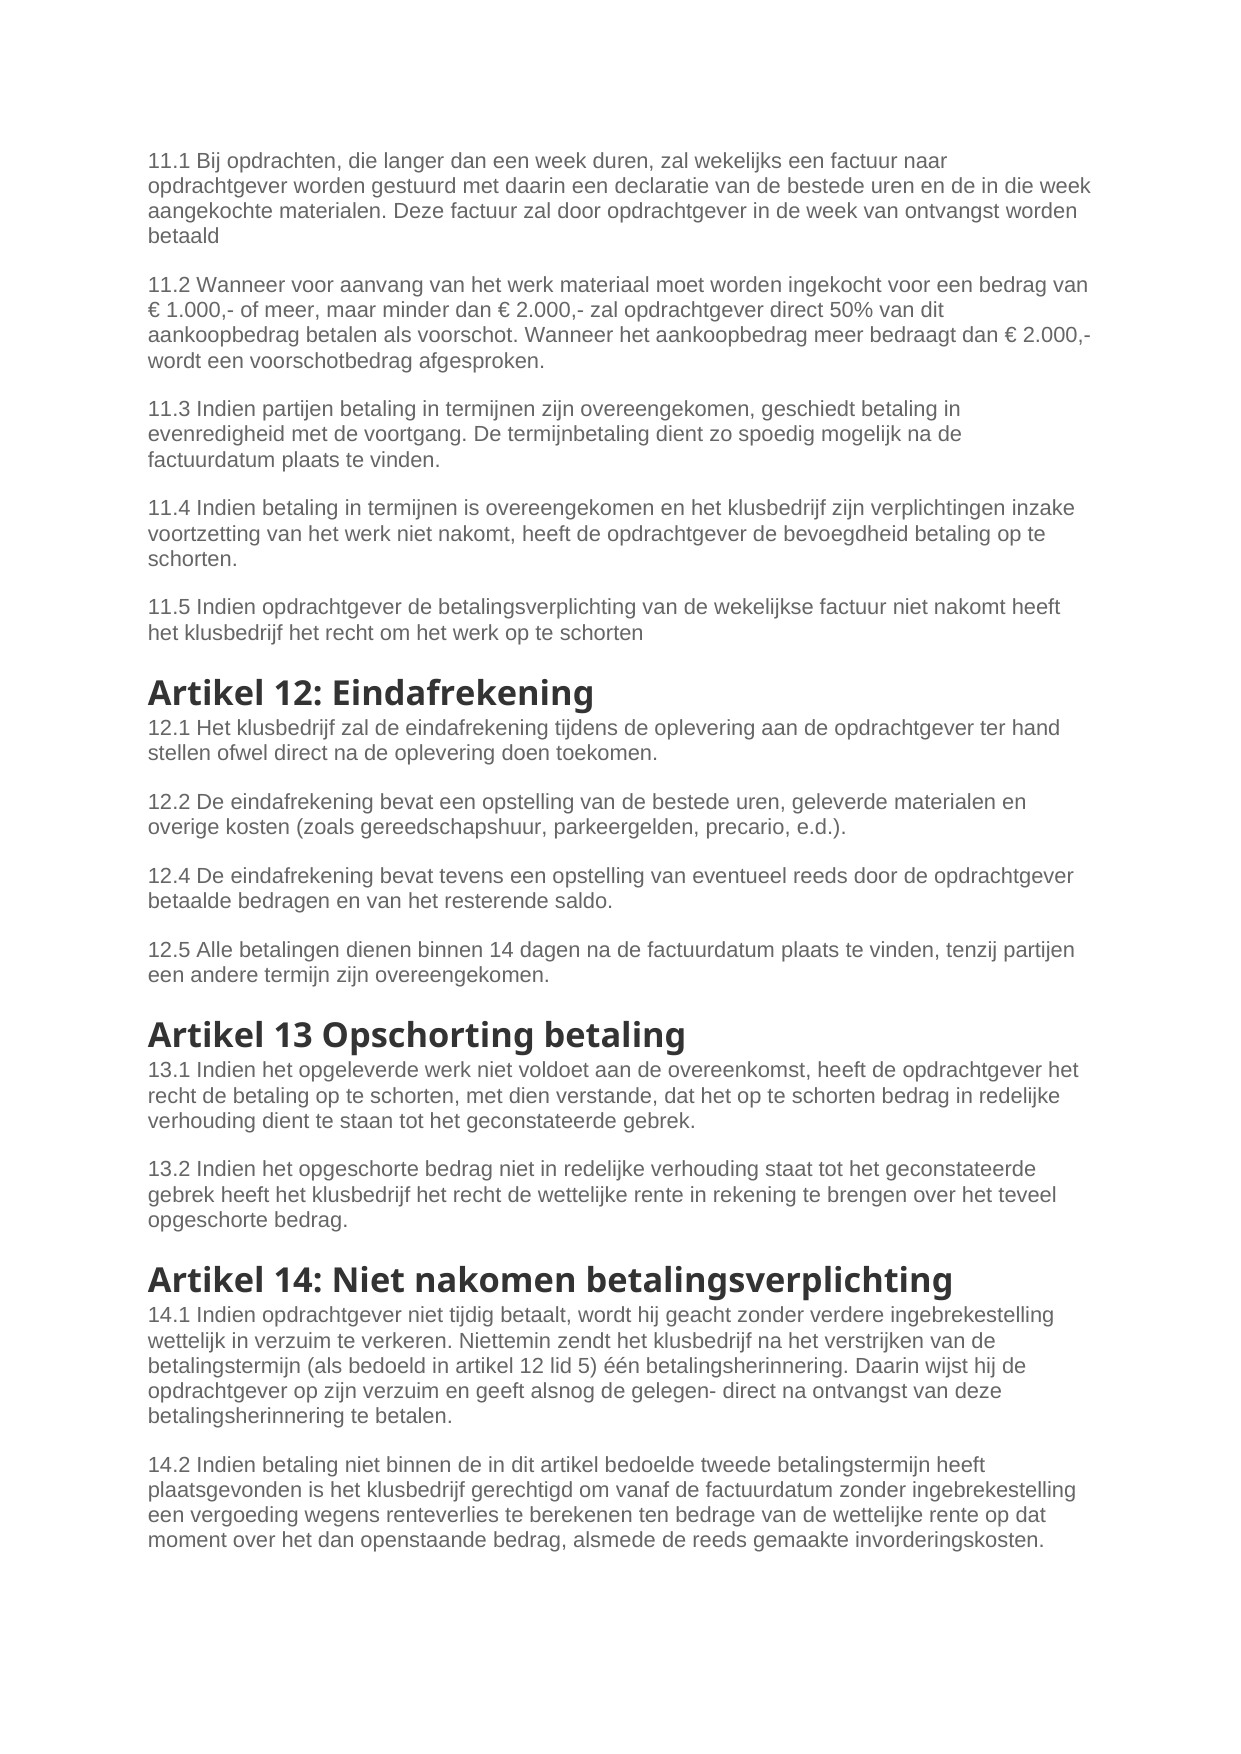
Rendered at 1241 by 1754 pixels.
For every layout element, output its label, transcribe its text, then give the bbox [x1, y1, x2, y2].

text 13.2 Indien het opgeschorte bedrag niet in redelijke verhouding staat tot het geconstateerde gebrek heeft het klusbedrijf het recht de wettelijke rente in rekening te brengen over het teveel opgeschorte bedrag. [148, 1156, 1093, 1232]
text 14.1 Indien opdrachtgever niet tijdig betaalt, wordt hij geacht zonder verdere ingebrekestelling wettelijk in verzuim te verkeren. Niettemin zendt het klusbedrijf na het verstrijken van de betalingstermijn (als bedoeld in artikel 12 lid 5) één betalingsherinnering. Daarin wijst hij de opdrachtgever op zijn verzuim en geeft alsnog de gelegen- direct na ontvangst van deze betalingsherinnering te betalen. [148, 1302, 1093, 1428]
text 12.4 De eindafrekening bevat tevens een opstelling van eventueel reeds door de opdrachtgever betaalde bedragen en van het resterende saldo. [148, 863, 1093, 913]
text Artikel 14: Niet nakomen betalingsverplichting [148, 1255, 1093, 1302]
text 11.5 Indien opdrachtgever de betalingsverplichting van de wekelijkse factuur niet nakomt heeft het klusbedrijf het recht om het werk op te schorten [148, 594, 1093, 645]
text 11.2 Wanneer voor aanvang van het werk materiaal moet worden ingekocht voor een bedrag van € 1.000,- of meer, maar minder dan € 2.000,- zal opdrachtgever direct 50% van dit aankoopbedrag betalen als voorschot. Wanneer het aankoopbedrag meer bedraagt dan € 2.000,- wordt een voorschotbedrag afgesproken. [148, 272, 1093, 373]
text 12.5 Alle betalingen dienen binnen 14 dagen na de factuurdatum plaats te vinden, tenzij partijen een andere termijn zijn overeengekomen. [148, 937, 1093, 987]
text Artikel 12: Eindafrekening [148, 668, 1093, 715]
text 11.3 Indien partijen betaling in termijnen zijn overeengekomen, geschiedt betaling in evenredigheid met de voortgang. De termijnbetaling dient zo spoedig mogelijk na de factuurdatum plaats te vinden. [148, 396, 1093, 472]
text 12.1 Het klusbedrijf zal de eindafrekening tijdens de oplevering aan de opdrachtgever ter hand stellen ofwel direct na de oplevering doen toekomen. [148, 715, 1093, 765]
text 12.2 De eindafrekening bevat een opstelling van de bestede uren, geleverde materialen en overige kosten (zoals gereedschapshuur, parkeergelden, precario, e.d.). [148, 789, 1093, 839]
text Artikel 13 Opschorting betaling [148, 1010, 1093, 1057]
text 11.1 Bij opdrachten, die langer dan een week duren, zal wekelijks een factuur naar opdrachtgever worden gestuurd met daarin een declaratie van de bestede uren en de in die week aangekochte materialen. Deze factuur zal door opdrachtgever in de week van ontvangst worden betaald [148, 148, 1093, 248]
text 14.2 Indien betaling niet binnen de in dit artikel bedoelde tweede betalingstermijn heeft plaatsgevonden is het klusbedrijf gerechtigd om vanaf de factuurdatum zonder ingebrekestelling een vergoeding wegens renteverlies te berekenen ten bedrage van de wettelijke rente op dat moment over het dan openstaande bedrag, alsmede de reeds gemaakte invorderingskosten. [148, 1452, 1093, 1553]
text 13.1 Indien het opgeleverde werk niet voldoet aan de overeenkomst, heeft de opdrachtgever het recht de betaling op te schorten, met dien verstande, dat het op te schorten bedrag in redelijke verhouding dient te staan tot het geconstateerde gebrek. [148, 1057, 1093, 1133]
text 11.4 Indien betaling in termijnen is overeengekomen en het klusbedrijf zijn verplichtingen inzake voortzetting van het werk niet nakomt, heeft de opdrachtgever de bevoegdheid betaling op te schorten. [148, 495, 1093, 571]
